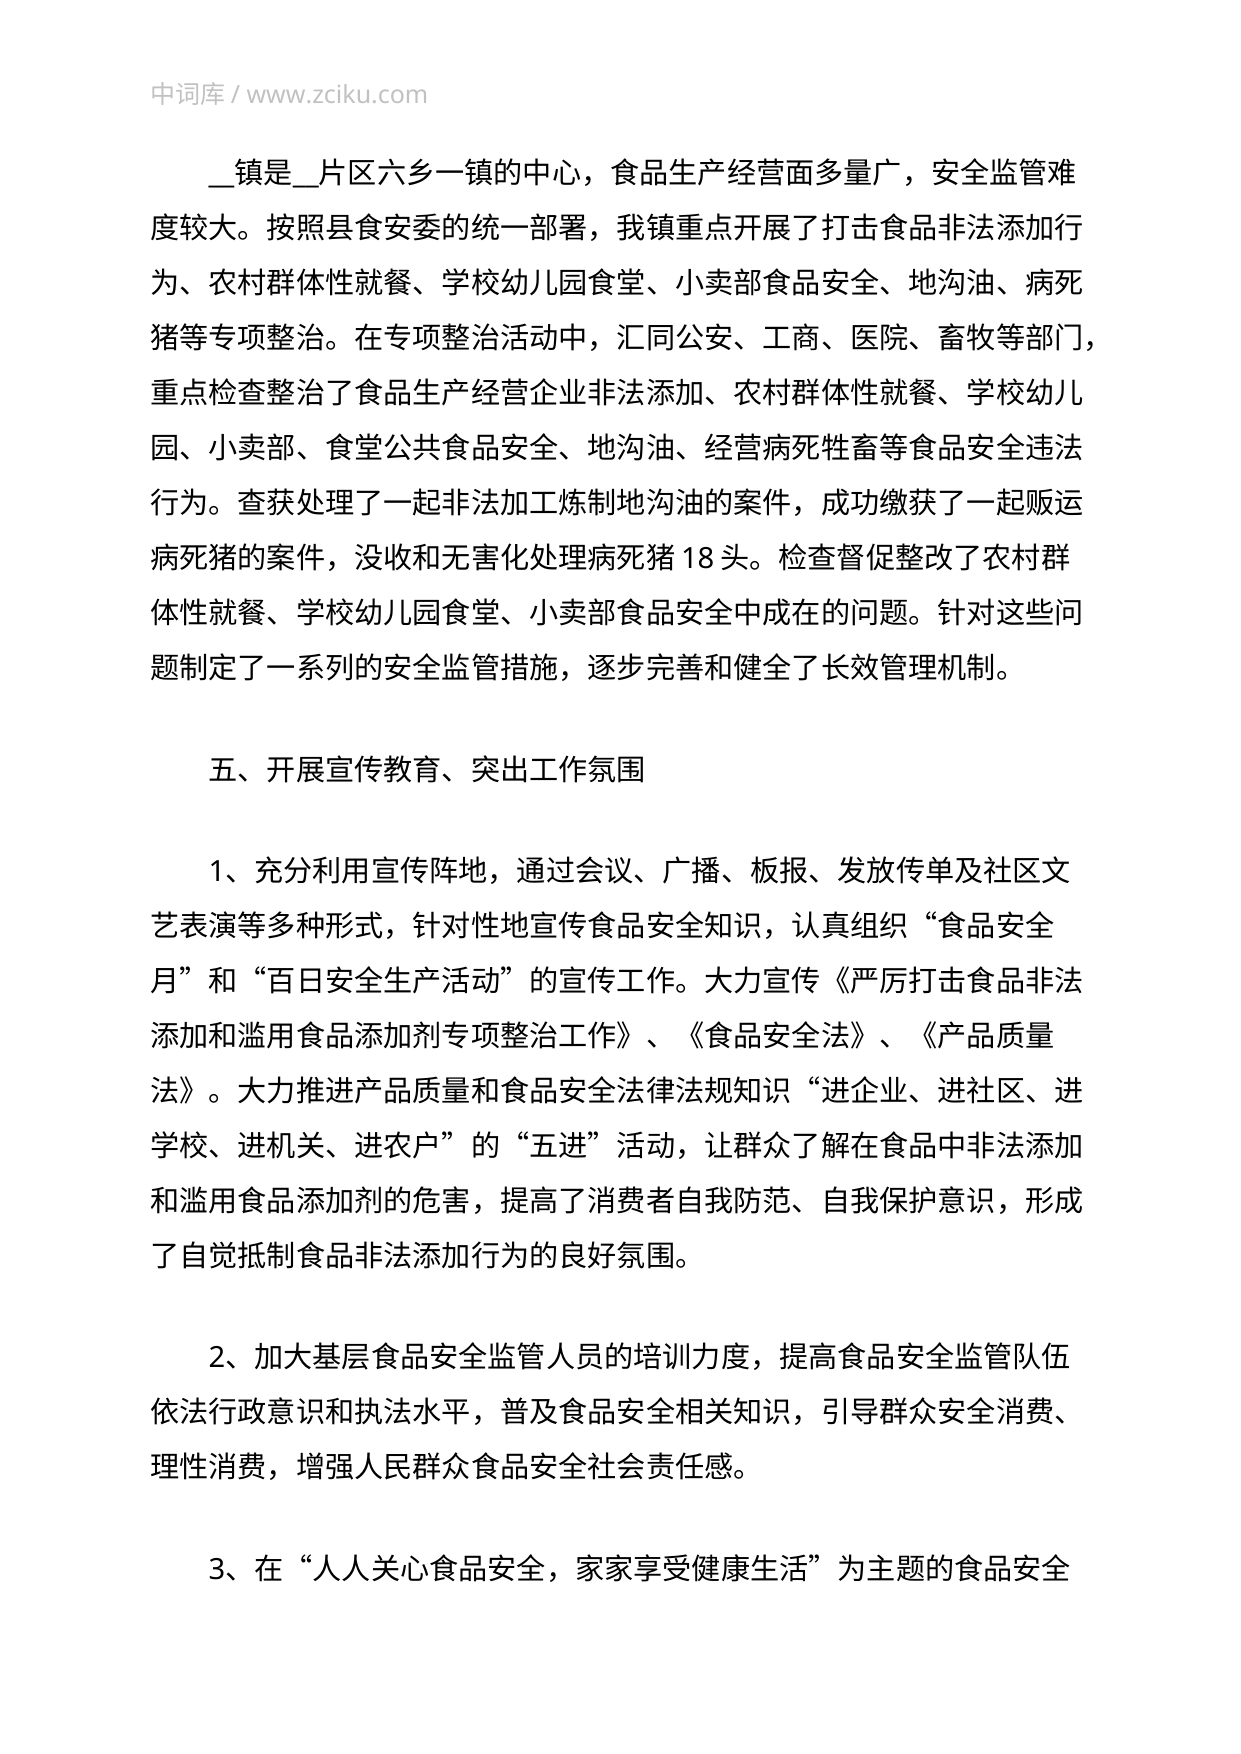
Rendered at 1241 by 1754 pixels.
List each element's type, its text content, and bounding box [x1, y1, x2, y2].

text 1、充分利用宣传阵地，通过会议、广播、板报、发放传单及社区文艺表演等多种形式，针对性地宣传食品安全知识，认真组织“食品安全月”和“百日安全生产活动”的宣传工作。大力宣传《严厉打击食品非法添加和滥用食品添加剂专项整治工作》、《食品安全法》、《产品质量法》。大力推进产品质量和食品安全法律法规知识“进企业、进社区、进学校、进机关、进农户”的“五进”活动，让群众了解在食品中非法添加和滥用食品添加剂的危害，提高了消费者自我防范、自我保护意识，形成了自觉抵制食品非法添加行为的良好氛围。 [150, 848, 1090, 1274]
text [150, 1546, 1090, 1588]
text __镇是__片区六乡一镇的中心，食品生产经营面多量广，安全监管难度较大。按照县食安委的统一部署，我镇重点开展了打击食品非法添加行为、农村群体性就餐、学校幼儿园食堂、小卖部食品安全、地沟油、病死猪等专项整治。在专项整治活动中，汇同公安、工商、医院、畜牧等部门，重点检查整治了食品生产经营企业非法添加、农村群体性就餐、学校幼儿园、小卖部、食堂公共食品安全、地沟油、经营病死牲畜等食品安全违法行为。查获处理了一起非法加工炼制地沟油的案件，成功缴获了一起贩运病死猪的案件，没收和无害化处理病死猪18头。检查督促整改了农村群体性就餐、学校幼儿园食堂、小卖部食品安全中成在的问题。针对这些问题制定了一系列的安全监管措施，逐步完善和健全了长效管理机制。 [150, 150, 1090, 687]
text 2、加大基层食品安全监管人员的培训力度，提高食品安全监管队伍依法行政意识和执法水平，普及食品安全相关知识，引导群众安全消费、理性消费，增强人民群众食品安全社会责任感。 [150, 1334, 1090, 1486]
text 五、开展宣传教育、突出工作氛围 [150, 746, 1090, 788]
